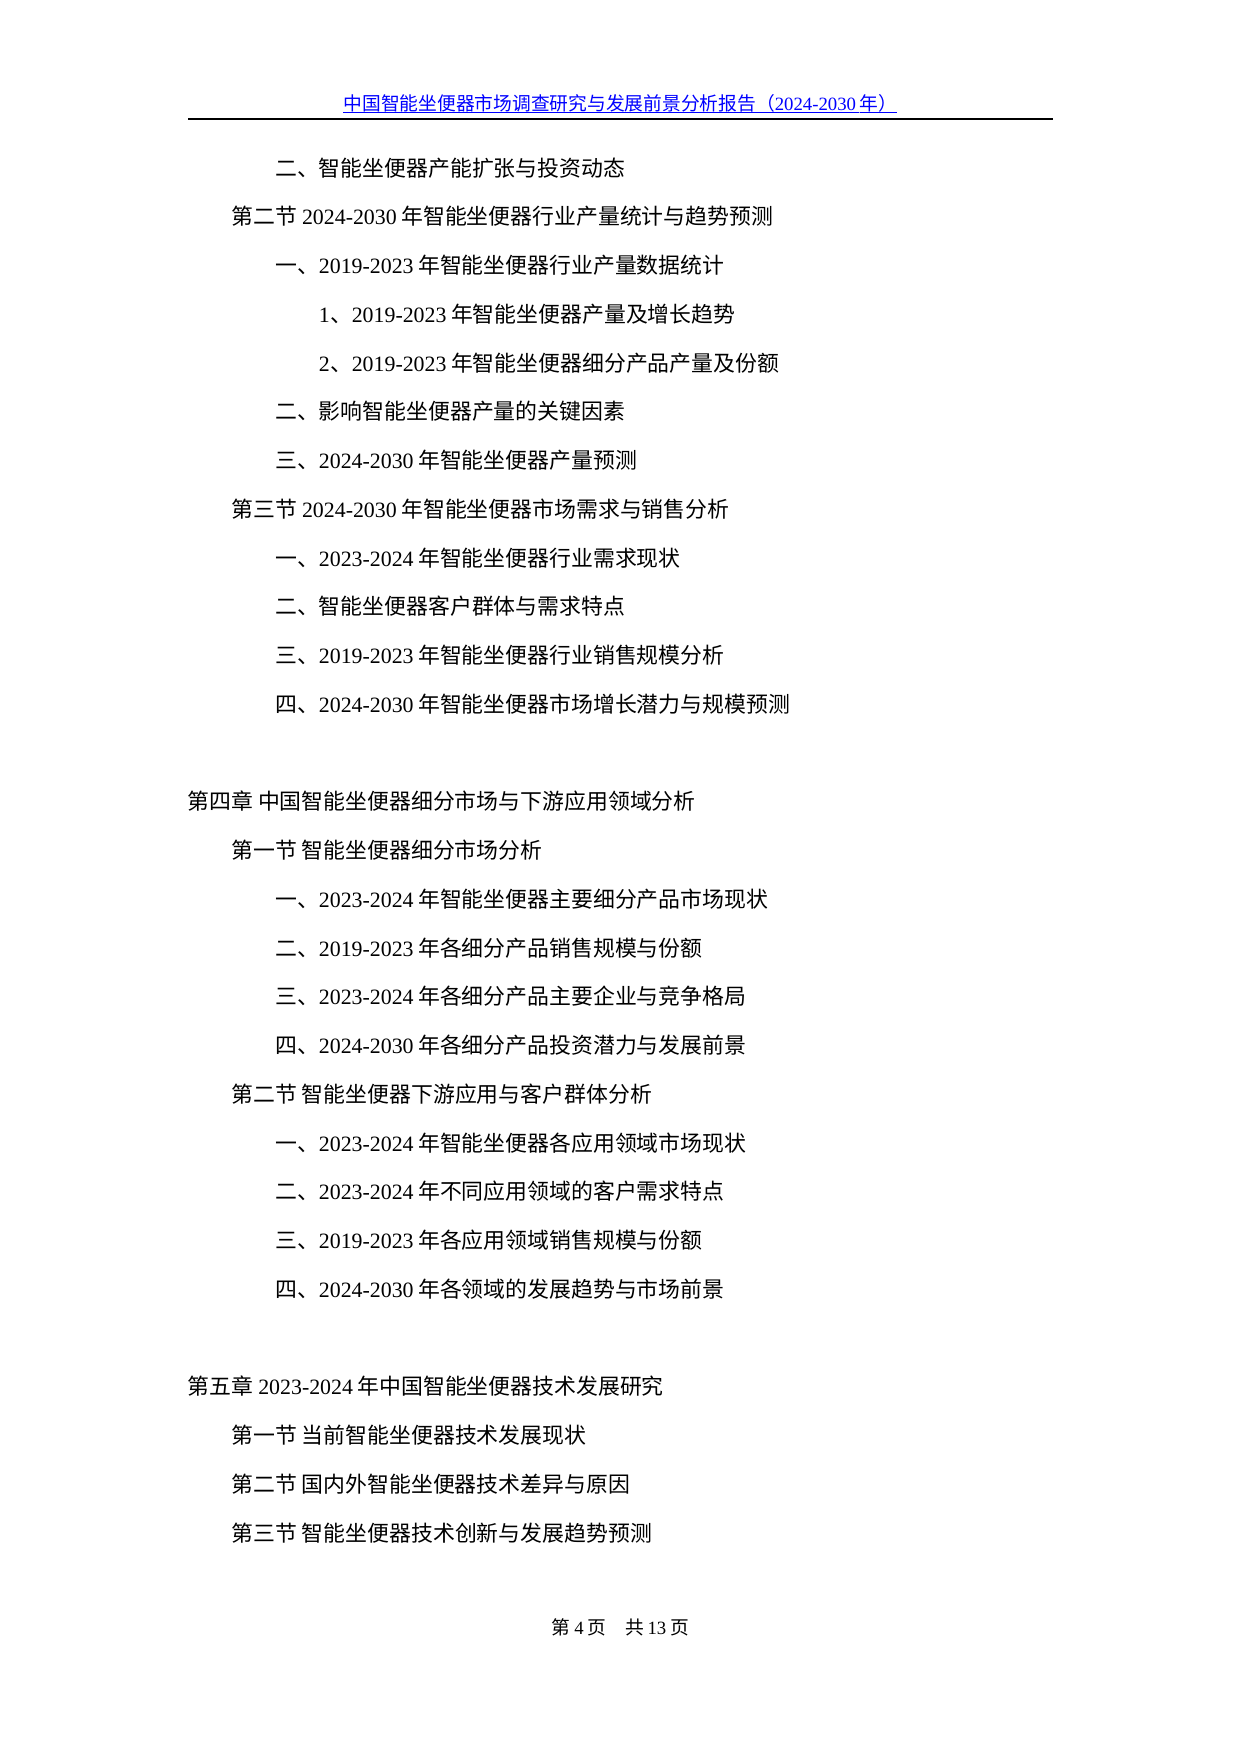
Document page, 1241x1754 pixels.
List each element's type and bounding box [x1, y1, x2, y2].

text [187, 150, 1053, 1548]
